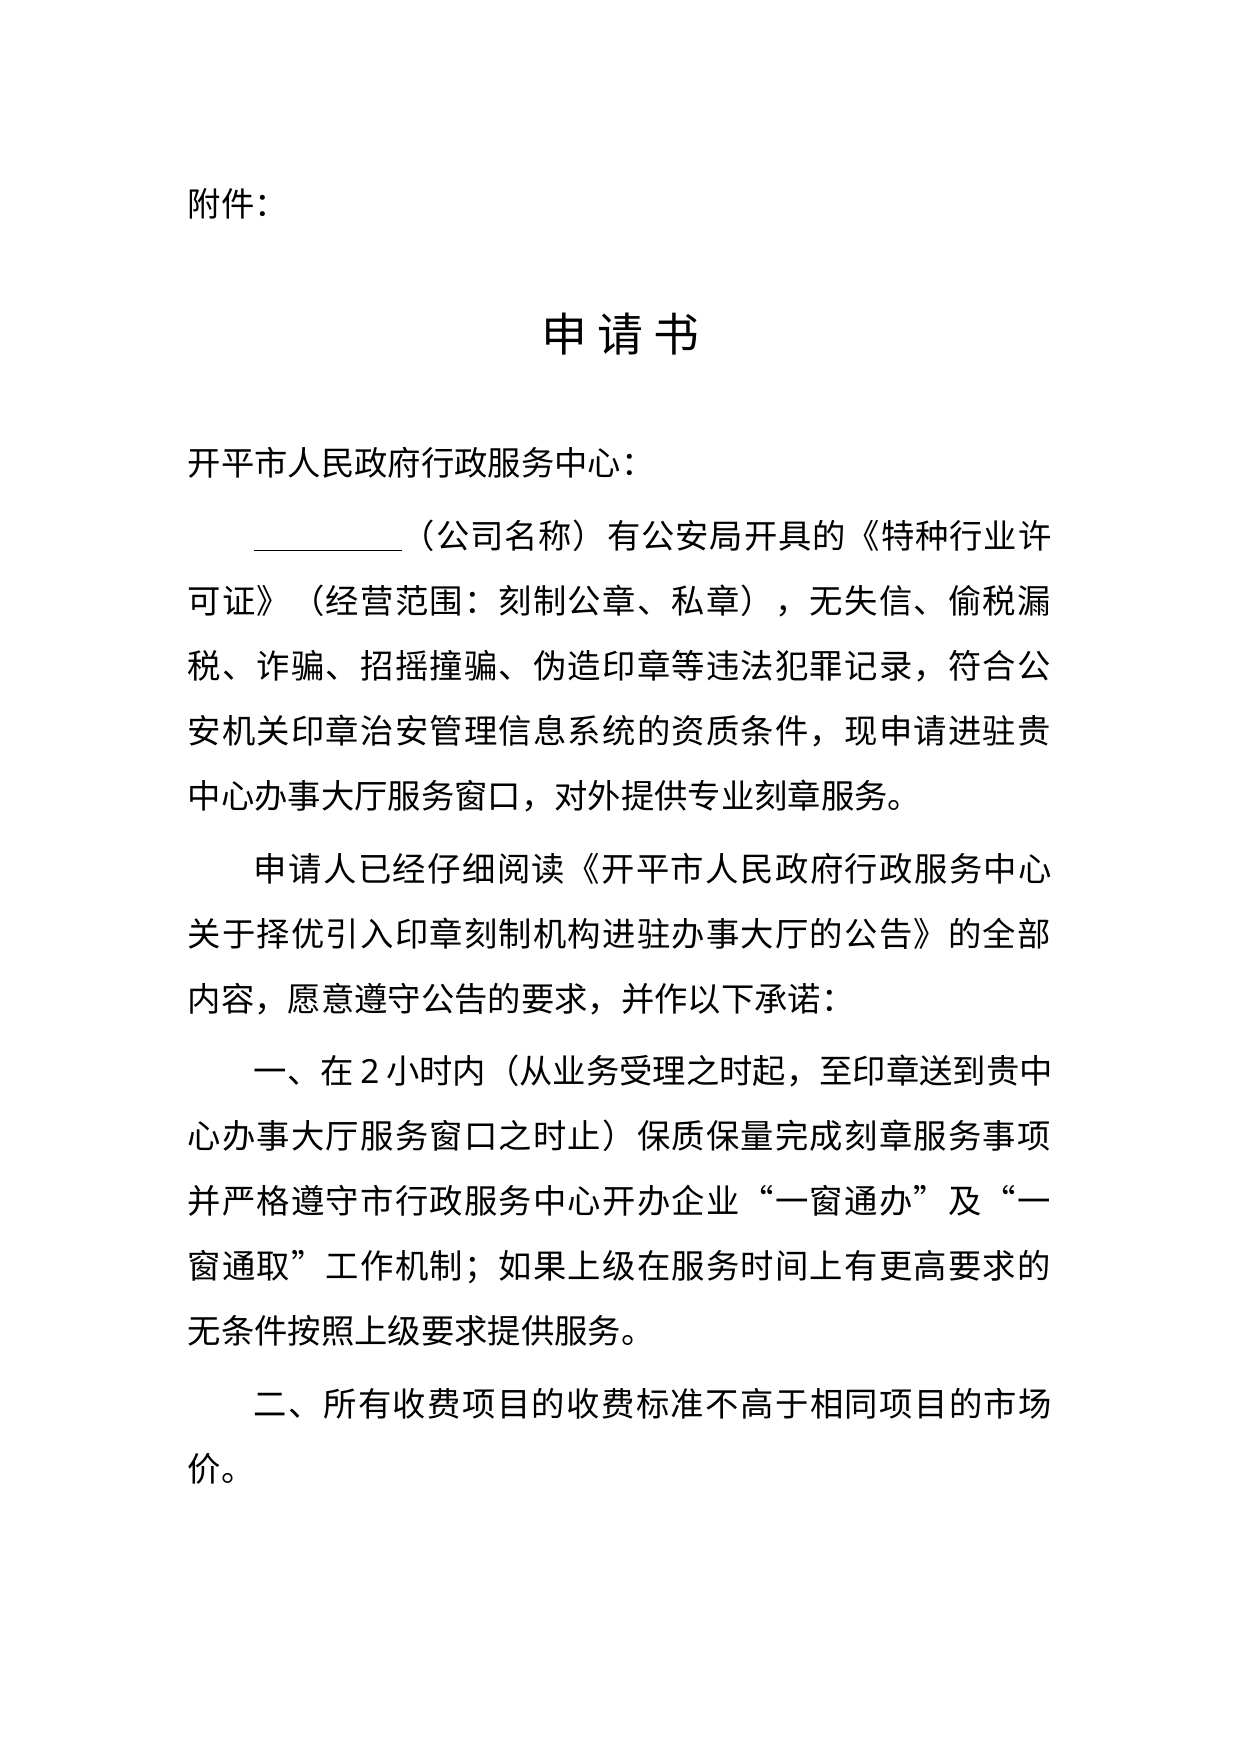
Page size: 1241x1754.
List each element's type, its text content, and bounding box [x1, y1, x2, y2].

text （公司名称）有公安局开具的《特种行业许可证》（经营范围：刻制公章、私章），无失信、偷税漏税、诈骗、招摇撞骗、伪造印章等违法犯罪记录，符合公安机关印章治安管理信息系统的资质条件，现申请进驻贵中心办事大厅服务窗口，对外提供专业刻章服务。 [187, 501, 1053, 826]
text 附件： [187, 170, 1053, 235]
text 一、在2小时内（从业务受理之时起，至印章送到贵中心办事大厅服务窗口之时止）保质保量完成刻章服务事项，并严格遵守市行政服务中心开办企业“一窗通办”及“一窗通取”工作机制；如果上级在服务时间上有更高要求的，无条件按照上级要求提供服务。 [187, 1037, 1053, 1362]
text 开平市人民政府行政服务中心： [187, 428, 1053, 493]
text 二、所有收费项目的收费标准不高于相同项目的市场价。 [187, 1370, 1053, 1500]
text 申请人已经仔细阅读《开平市人民政府行政服务中心关于择优引入印章刻制机构进驻办事大厅的公告》的全部内容，愿意遵守公告的要求，并作以下承诺： [187, 834, 1053, 1029]
text 申 请 书 [187, 283, 1053, 380]
